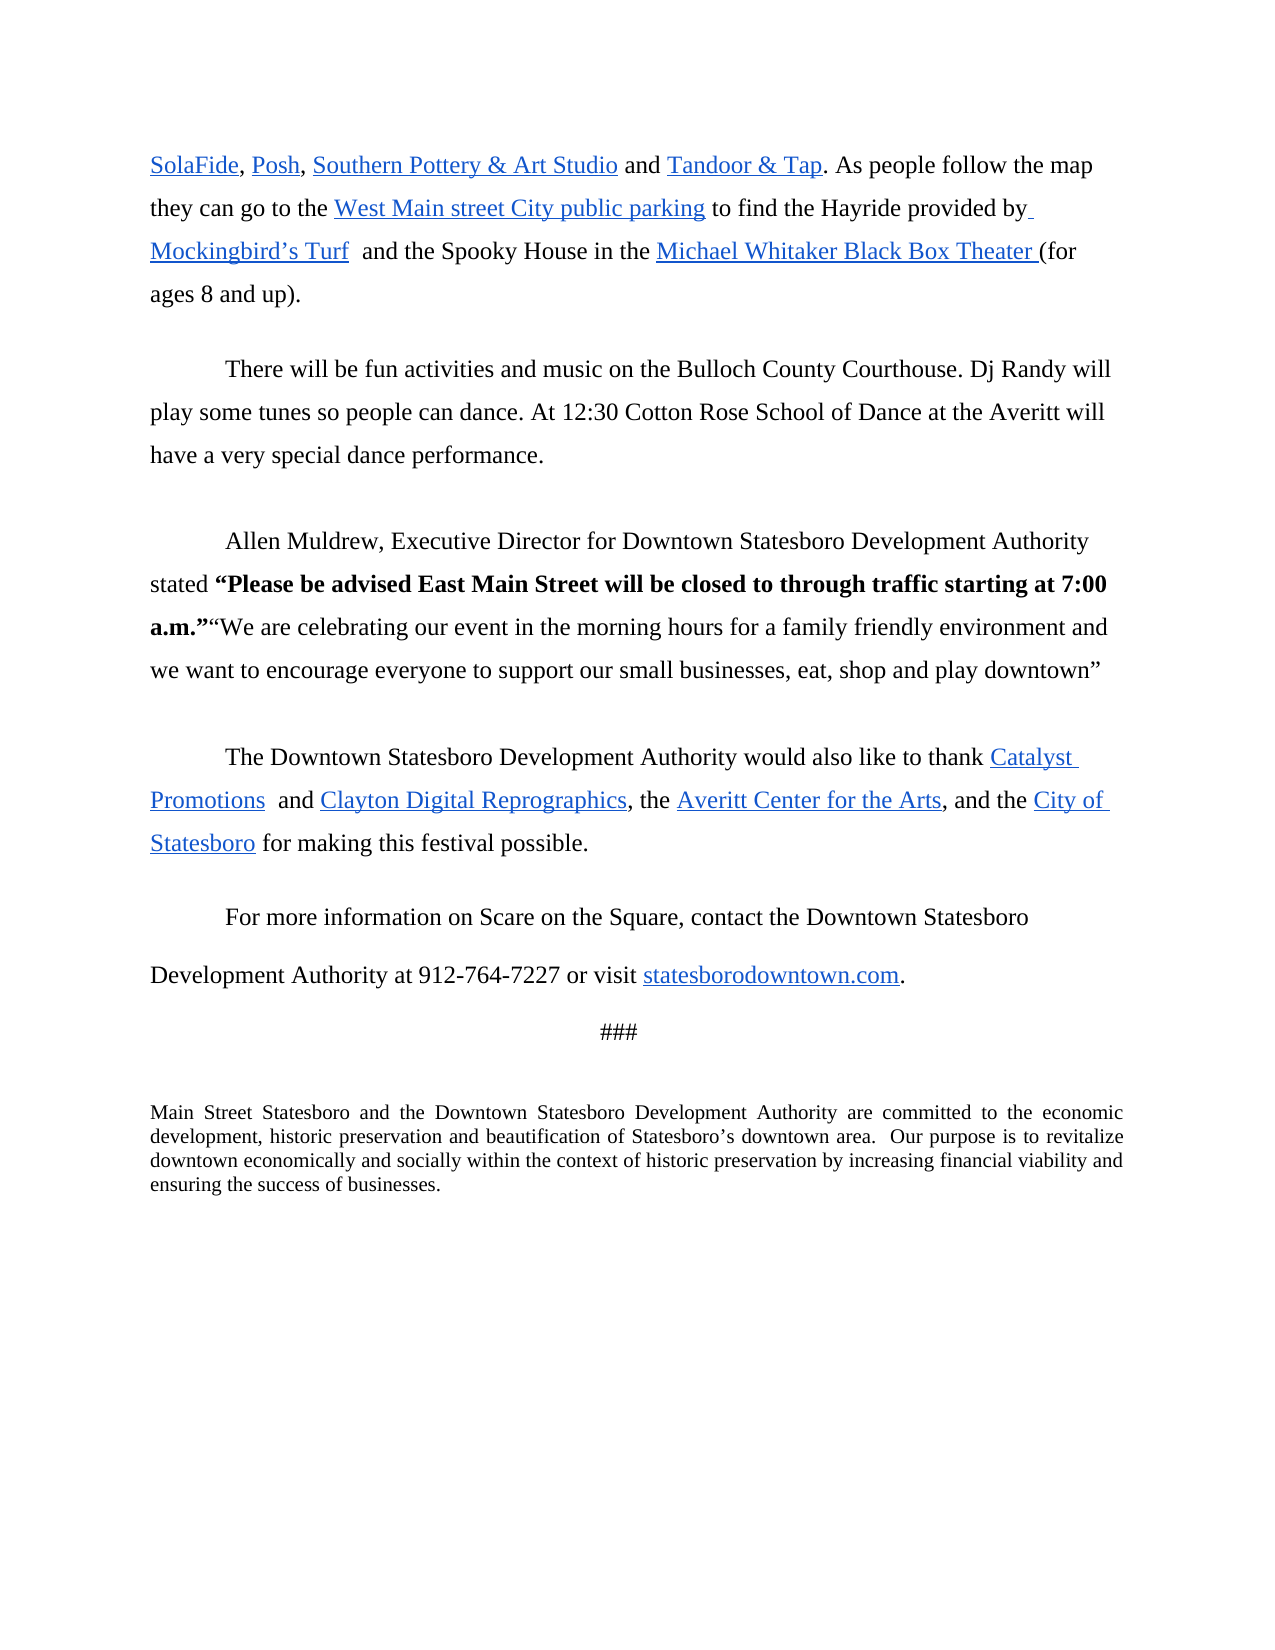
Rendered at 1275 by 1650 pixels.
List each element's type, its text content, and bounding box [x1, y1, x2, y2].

text Main Street Statesboro and the Downtown Statesboro Development Authority are committed to the economic development, historic preservation and beautification of Statesboro’s downtown area. Our purpose is to revitalize downtown economically and socially within the context of historic preservation by increasing financial viability and ensuring the success of businesses. [150, 1100, 1125, 1196]
text There will be fun activities and music on the Bulloch County Courthouse. Dj Randy will play some tunes so people can dance. At 12:30 Cotton Rose School of Dance at the Averitt will have a very special dance performance. Allen Muldrew, Executive Director for Downtown Statesboro Development Authority stated “Please be advised East Main Street will be closed to through traffic starting at 7:00 a.m.”“We are celebrating our event in the morning hours for a family friendly environment and we want to encourage everyone to support our small businesses, eat, shop and play downtown” The Downtown Statesboro Development Authority would also like to thank Catalyst Promotions and Clayton Digital Reprographics, the Averitt Center for the Arts, and the City of Statesboro for making this festival possible. [150, 354, 1125, 857]
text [150, 150, 1125, 308]
text For more information on Scare on the Square, contact the Downtown Statesboro Development Authority at 912-764-7227 or visit statesborodowntown.com. ### [150, 902, 1125, 1046]
